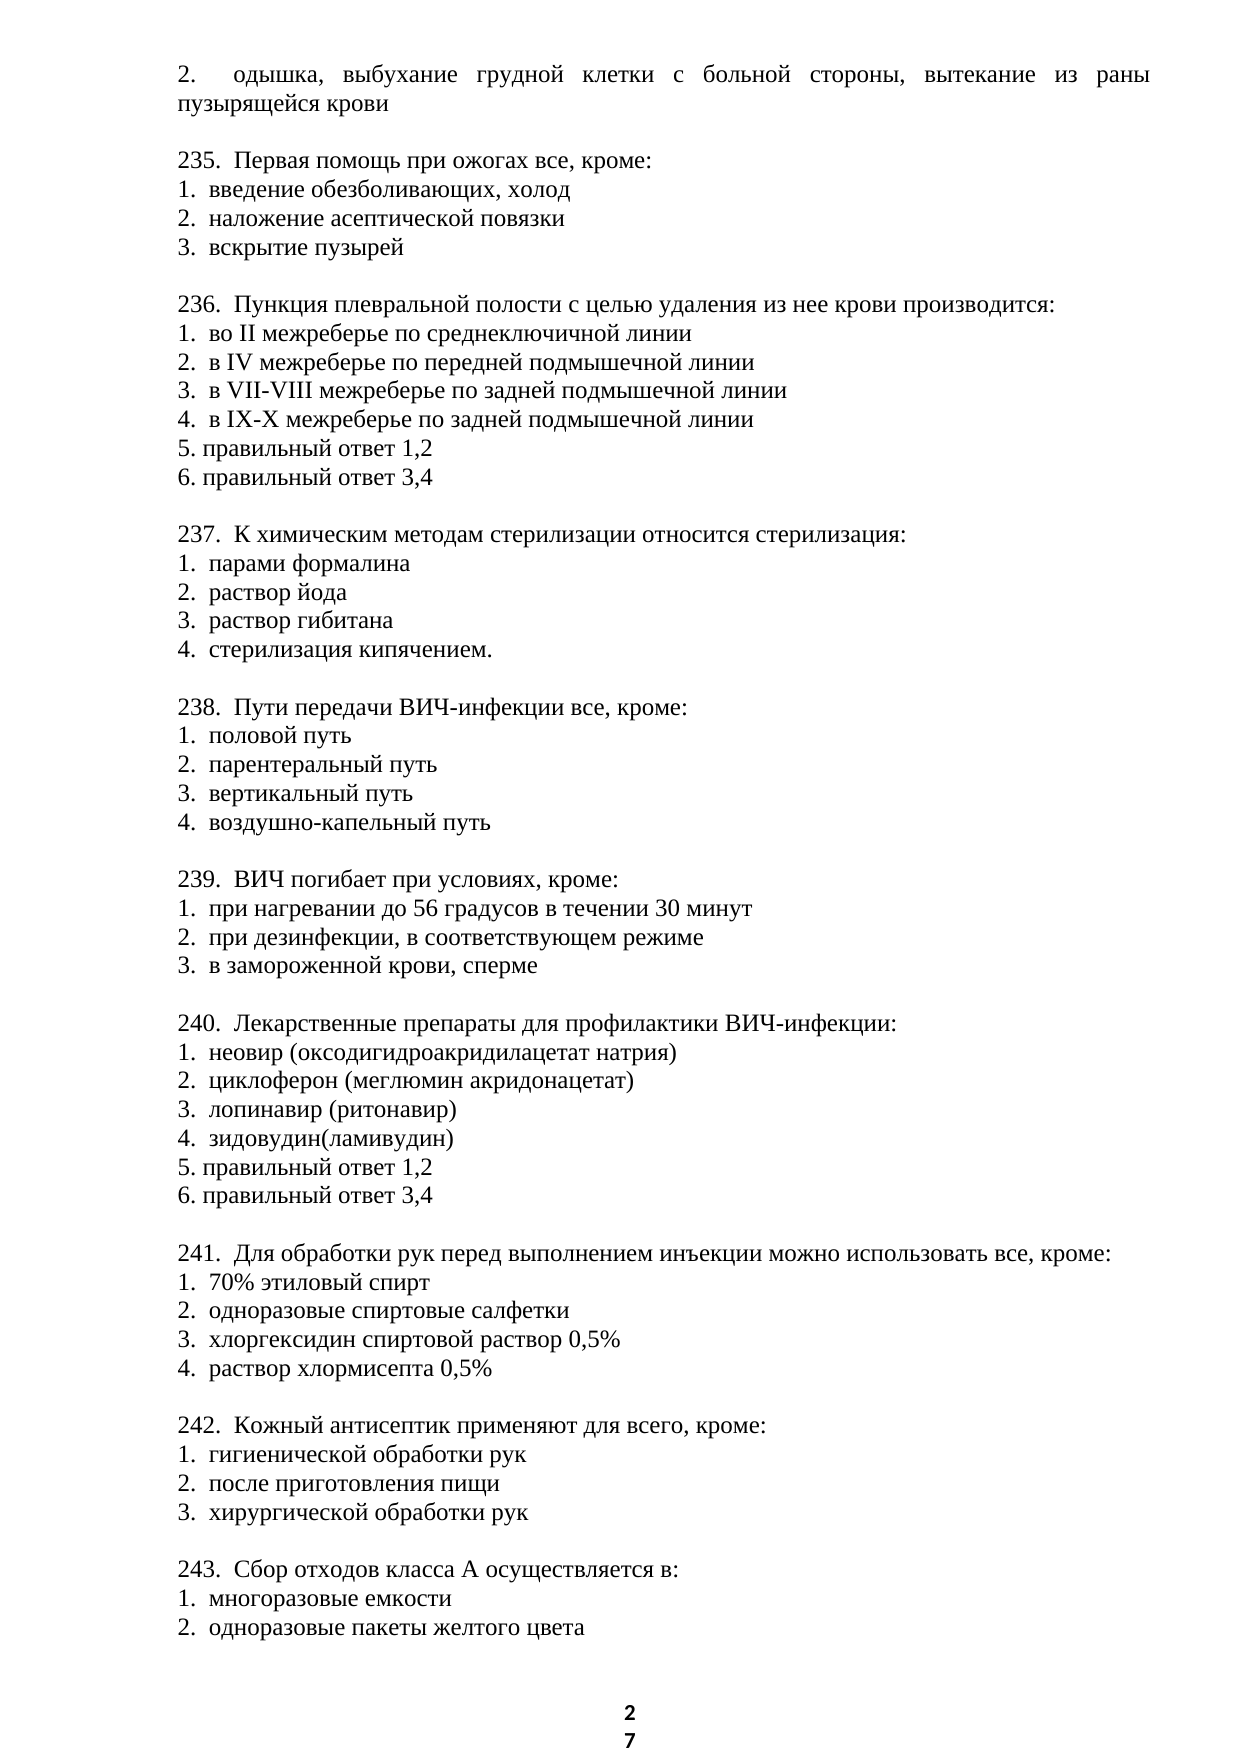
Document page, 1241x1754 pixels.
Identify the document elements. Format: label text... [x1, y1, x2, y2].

text 3. в замороженной крови, сперме [177, 950, 1152, 979]
text 1. введение обезболивающих, холод [177, 174, 1152, 203]
text 2. одноразовые пакеты желтого цвета [177, 1612, 1152, 1640]
text 1. гигиенической обработки рук [177, 1439, 1152, 1468]
text 2. циклоферон (меглюмин акридонацетат) [177, 1065, 1152, 1094]
text 1. парами формалина [177, 548, 1152, 577]
text 3. хлоргексидин спиртовой раствор 0,5% [177, 1324, 1152, 1353]
text 243. Сбор отходов класса А осуществляется в: [177, 1554, 1152, 1583]
text 5. правильный ответ 1,2 [177, 1152, 1152, 1180]
text 6. правильный ответ 3,4 [177, 462, 1152, 490]
text 4. стерилизация кипячением. [177, 634, 1152, 663]
text 2. одышка, выбухание грудной клетки с больной стороны, вытекание из раны пузырящейся крови [177, 59, 1152, 117]
text 1. во II межреберье по среднеключичной линии [177, 318, 1152, 347]
text 1. неовир (оксодигидроакридилацетат натрия) [177, 1037, 1152, 1065]
text 1. 70% этиловый спирт [177, 1267, 1152, 1295]
text 240. Лекарственные препараты для профилактики ВИЧ-инфекции: [177, 1008, 1152, 1037]
text 2. после приготовления пищи [177, 1468, 1152, 1497]
text 3. раствор гибитана [177, 605, 1152, 634]
text 236. Пункция плевральной полости с целью удаления из нее крови производится: [177, 289, 1152, 318]
text 238. Пути передачи ВИЧ-инфекции все, кроме: [177, 692, 1152, 720]
text 235. Первая помощь при ожогах все, кроме: [177, 145, 1152, 174]
text 237. К химическим методам стерилизации относится стерилизация: [177, 519, 1152, 548]
text 3. в VII-VIII межреберье по задней подмышечной линии [177, 375, 1152, 404]
text 4. в IX-X межреберье по задней подмышечной линии [177, 404, 1152, 433]
text 1. многоразовые емкости [177, 1583, 1152, 1612]
text 2. при дезинфекции, в соответствующем режиме [177, 922, 1152, 950]
text 3. вертикальный путь [177, 778, 1152, 807]
text 2. в IV межреберье по передней подмышечной линии [177, 347, 1152, 375]
text 6. правильный ответ 3,4 [177, 1180, 1152, 1209]
text 4. зидовудин(ламивудин) [177, 1123, 1152, 1152]
text 3. хирургической обработки рук [177, 1497, 1152, 1525]
text 2. парентеральный путь [177, 749, 1152, 778]
text 3. лопинавир (ритонавир) [177, 1094, 1152, 1123]
text 239. ВИЧ погибает при условиях, кроме: [177, 864, 1152, 893]
text 2. раствор йода [177, 577, 1152, 605]
text 3. вскрытие пузырей [177, 232, 1152, 260]
text 5. правильный ответ 1,2 [177, 433, 1152, 462]
text 1. при нагревании до 56 градусов в течении 30 минут [177, 893, 1152, 922]
text 1. половой путь [177, 720, 1152, 749]
text 242. Кожный антисептик применяют для всего, кроме: [177, 1410, 1152, 1439]
text 241. Для обработки рук перед выполнением инъекции можно использовать все, кроме: [177, 1238, 1152, 1267]
text 2. одноразовые спиртовые салфетки [177, 1295, 1152, 1324]
text 4. раствор хлормисепта 0,5% [177, 1353, 1152, 1382]
text 2. наложение асептической повязки [177, 203, 1152, 232]
text 4. воздушно-капельный путь [177, 807, 1152, 835]
